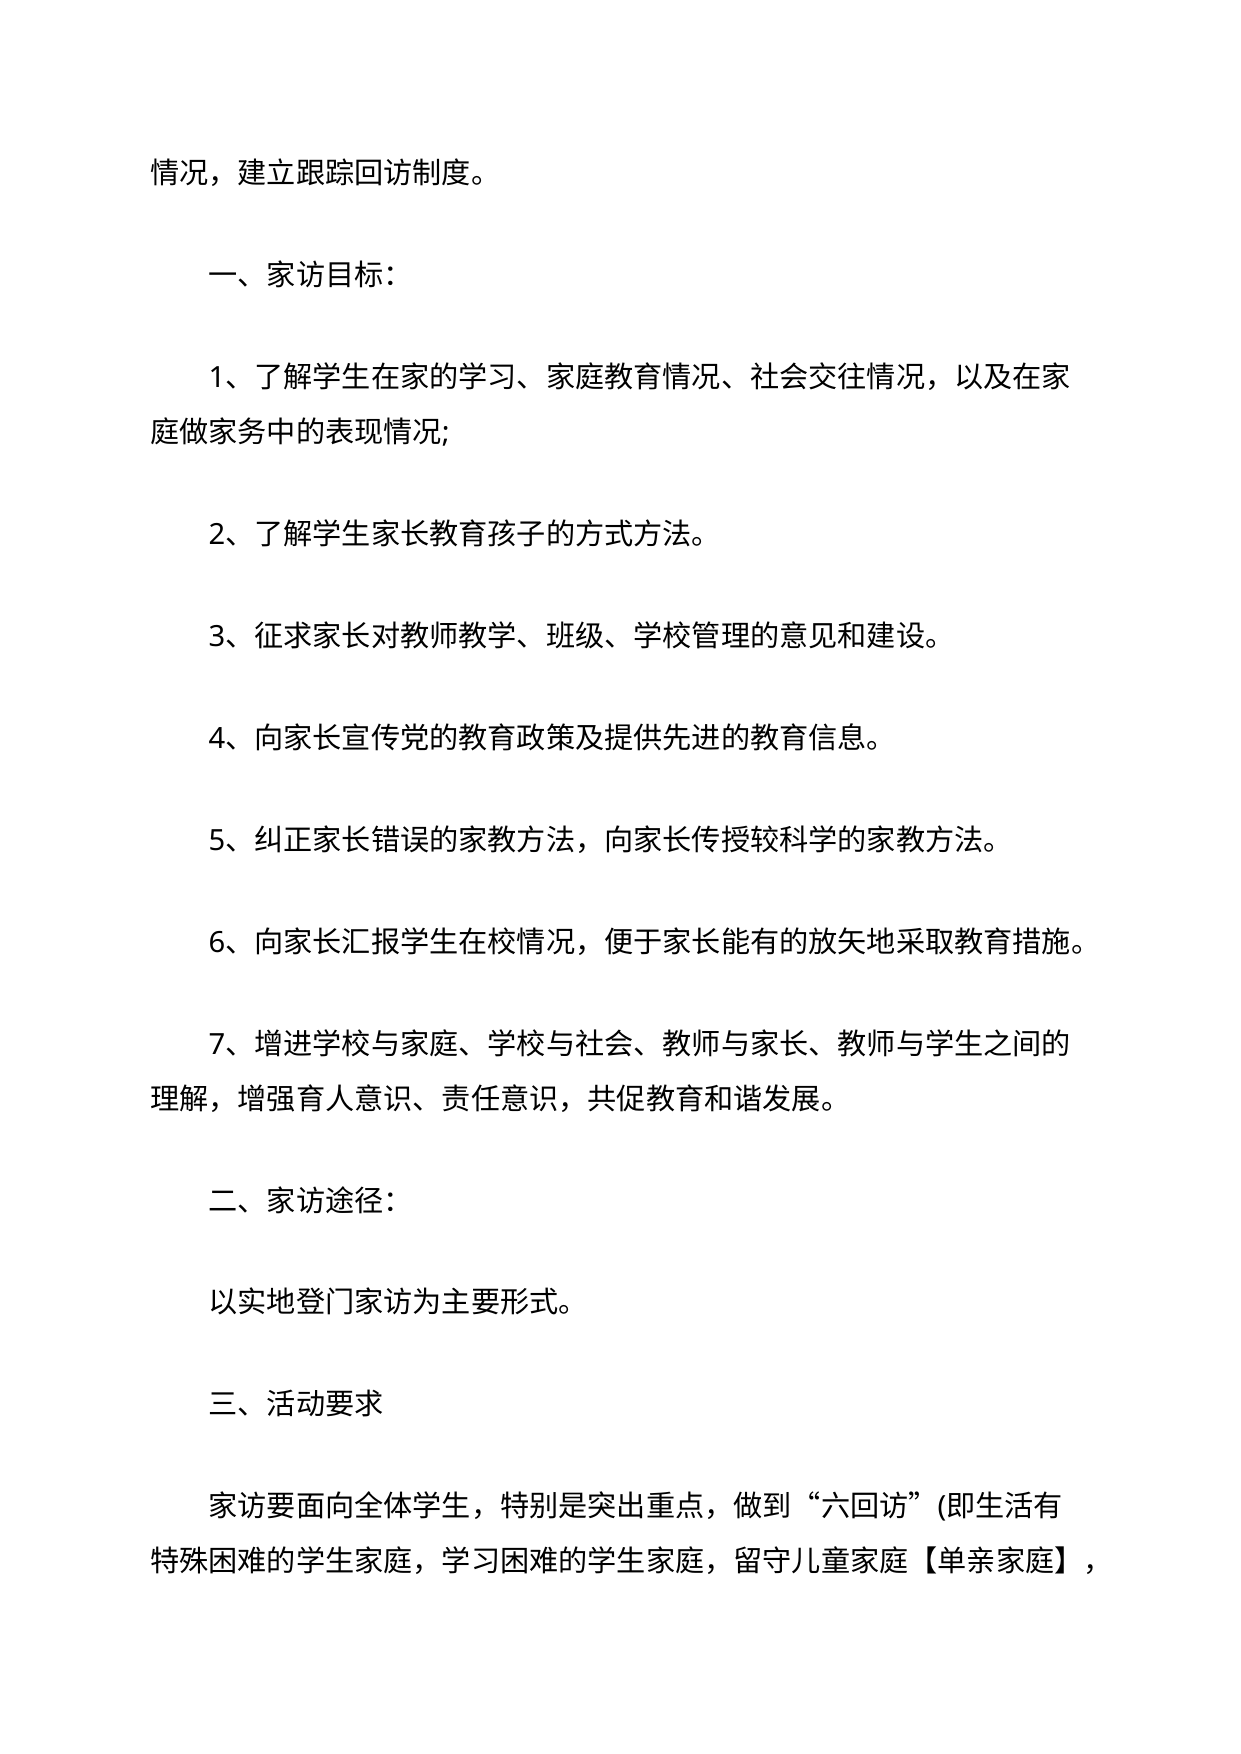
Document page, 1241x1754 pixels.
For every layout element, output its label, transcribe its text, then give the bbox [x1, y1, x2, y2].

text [150, 1482, 1090, 1580]
text 3、征求家长对教师教学、班级、学校管理的意见和建设。 [150, 612, 1090, 655]
text 一、家访目标： [150, 252, 1090, 294]
text 三、活动要求 [150, 1381, 1090, 1423]
text 2、了解学生家长教育孩子的方式方法。 [150, 511, 1090, 553]
text 二、家访途径： [150, 1177, 1090, 1219]
text 1、了解学生在家的学习、家庭教育情况、社会交往情况，以及在家庭做家务中的表现情况; [150, 353, 1090, 451]
text 5、纠正家长错误的家教方法，向家长传授较科学的家教方法。 [150, 816, 1090, 859]
text 4、向家长宣传党的教育政策及提供先进的教育信息。 [150, 714, 1090, 757]
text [150, 150, 1090, 192]
text 7、增进学校与家庭、学校与社会、教师与家长、教师与学生之间的理解，增强育人意识、责任意识，共促教育和谐发展。 [150, 1020, 1090, 1118]
text 6、向家长汇报学生在校情况，便于家长能有的放矢地采取教育措施。 [150, 918, 1090, 961]
text 以实地登门家访为主要形式。 [150, 1279, 1090, 1321]
